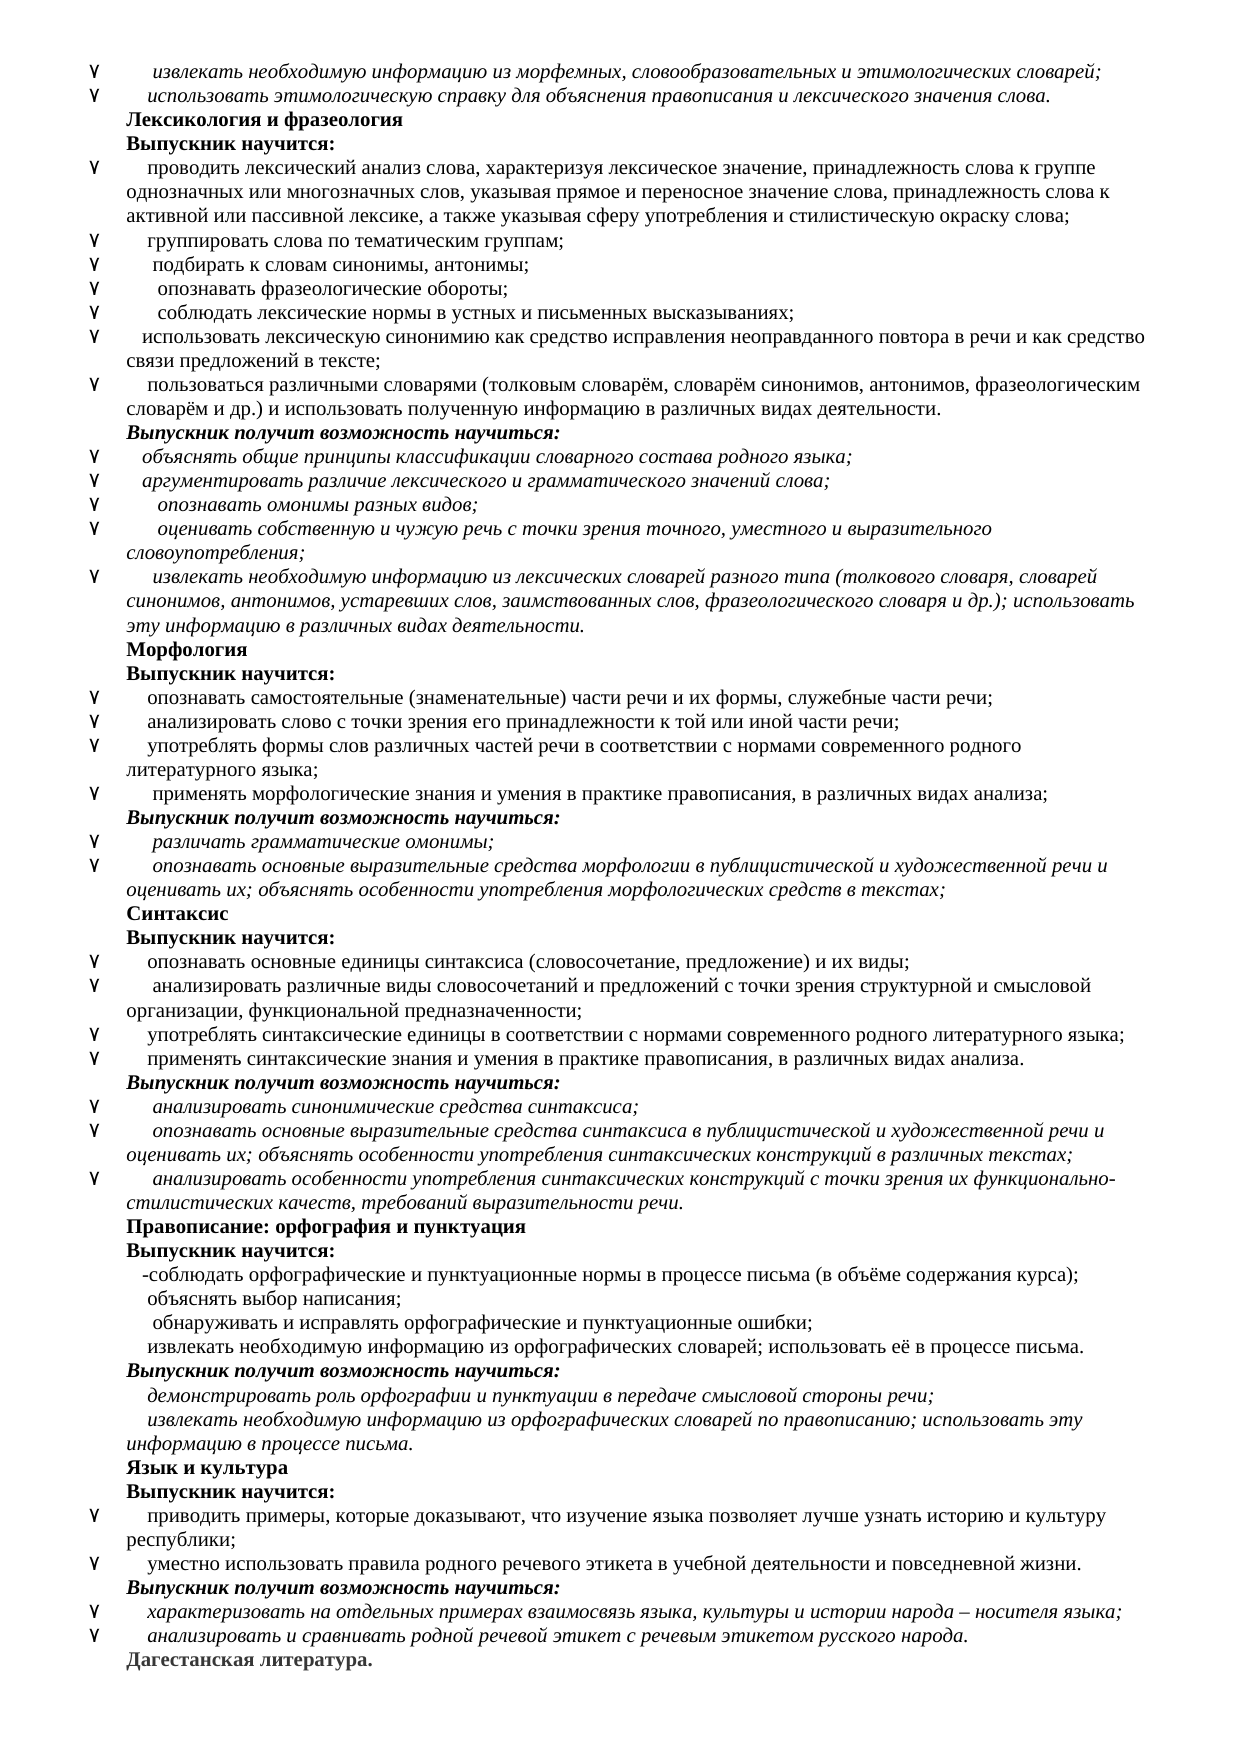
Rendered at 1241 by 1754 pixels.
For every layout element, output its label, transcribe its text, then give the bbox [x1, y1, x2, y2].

list пользоваться различными словарями (толковым словарём, словарём синонимов, антонимов, фразеологическим словарём и др.) и использовать полученную информацию в различных видах деятельности. [89, 372, 1152, 420]
list использовать лексическую синонимию как средство исправления неоправданного повтора в речи и как средство связи предложений в тексте; [89, 324, 1152, 372]
list использовать этимологическую справку для объяснения правописания и лексического значения слова. [89, 83, 1152, 107]
list применять синтаксические знания и умения в практике правописания, в различных видах анализа. [89, 1046, 1152, 1070]
list Выпускник научится: [126, 131, 1152, 155]
list употреблять синтаксические единицы в соответствии с нормами современного родного литературного языка; [89, 1022, 1152, 1046]
list Выпускник научится: [126, 925, 1152, 949]
list Выпускник получит возможность научиться: [126, 1358, 1152, 1382]
list анализировать различные виды словосочетаний и предложений с точки зрения структурной и смысловой организации, функциональной предназначенности; [89, 973, 1152, 1022]
list Дагестанская литература. [126, 1647, 1152, 1671]
list анализировать синонимические средства синтаксиса; [89, 1094, 1152, 1118]
list извлекать необходимую информацию из орфографических словарей по правописанию; использовать эту информацию в процессе письма. [126, 1407, 1152, 1455]
list употреблять формы слов различных частей речи в соответствии с нормами современного родного литературного языка; [89, 733, 1152, 781]
list анализировать и сравнивать родной речевой этикет с речевым этикетом русского народа. [89, 1623, 1152, 1647]
list аргументировать различие лексического и грамматического значений слова; [89, 468, 1152, 492]
list извлекать необходимую информацию из морфемных, словообразовательных и этимологических словарей; [89, 59, 1152, 83]
list проводить лексический анализ слова, характеризуя лексическое значение, принадлежность слова к группе однозначных или многозначных слов, указывая прямое и переносное значение слова, принадлежность слова к активной или пассивной лексике, а также указывая сферу употребления и стилистическую окраску слова; [89, 155, 1152, 227]
list соблюдать лексические нормы в устных и письменных высказываниях; [89, 300, 1152, 324]
list применять морфологические знания и умения в практике правописания, в различных видах анализа; [89, 781, 1152, 805]
list опознавать основные единицы синтаксиса (словосочетание, предложение) и их виды; [89, 949, 1152, 973]
list различать грамматические омонимы; [89, 829, 1152, 853]
list Правописание: орфография и пунктуация [126, 1214, 1152, 1238]
list опознавать омонимы разных видов; [89, 492, 1152, 516]
list объяснять выбор написания; [126, 1286, 1152, 1310]
list приводить примеры, которые доказывают, что изучение языка позволяет лучше узнать историю и культуру республики; [89, 1503, 1152, 1551]
list Выпускник научится: [126, 1238, 1152, 1262]
list подбирать к словам синонимы, антонимы; [89, 252, 1152, 276]
list Морфология [126, 637, 1152, 661]
list извлекать необходимую информацию из орфографических словарей; использовать её в процессе письма. [126, 1334, 1152, 1358]
list Выпускник получит возможность научиться: [126, 420, 1152, 444]
list Выпускник научится: [126, 661, 1152, 685]
list -соблюдать орфографические и пунктуационные нормы в процессе письма (в объёме содержания курса); [126, 1262, 1152, 1286]
list Выпускник получит возможность научиться: [126, 805, 1152, 829]
list объяснять общие принципы классификации словарного состава родного языка; [89, 444, 1152, 468]
list оценивать собственную и чужую речь с точки зрения точного, уместного и выразительного словоупотребления; [89, 516, 1152, 564]
list извлекать необходимую информацию из лексических словарей разного типа (толкового словаря, словарей синонимов, антонимов, устаревших слов, заимствованных слов, фразеологического словаря и др.); использовать эту информацию в различных видах деятельности. [89, 564, 1152, 637]
list уместно использовать правила родного речевого этикета в учебной деятельности и повседневной жизни. [89, 1551, 1152, 1575]
list Выпускник получит возможность научиться: [126, 1575, 1152, 1599]
list Выпускник научится: [126, 1479, 1152, 1503]
list обнаруживать и исправлять орфографические и пунктуационные ошибки; [126, 1310, 1152, 1334]
list демонстрировать роль орфографии и пунктуации в передаче смысловой стороны речи; [126, 1382, 1152, 1407]
list опознавать основные выразительные средства морфологии в публицистической и художественной речи и оценивать их; объяснять особенности употребления морфологических средств в текстах; [89, 853, 1152, 901]
list характеризовать на отдельных примерах взаимосвязь языка, культуры и истории народа – носителя языка; [89, 1599, 1152, 1623]
list Язык и культура [126, 1455, 1152, 1479]
list опознавать самостоятельные (знаменательные) части речи и их формы, служебные части речи; [89, 685, 1152, 709]
list группировать слова по тематическим группам; [89, 227, 1152, 252]
list Выпускник получит возможность научиться: [126, 1070, 1152, 1094]
list опознавать фразеологические обороты; [89, 276, 1152, 300]
list опознавать основные выразительные средства синтаксиса в публицистической и художественной речи и оценивать их; объяснять особенности употребления синтаксических конструкций в различных текстах; [89, 1118, 1152, 1166]
list анализировать слово с точки зрения его принадлежности к той или иной части речи; [89, 709, 1152, 733]
list Лексикология и фразеология [126, 107, 1152, 131]
list анализировать особенности употребления синтаксических конструкций с точки зрения их функционально-стилистических качеств, требований выразительности речи. [89, 1166, 1152, 1214]
list Синтаксис [126, 901, 1152, 925]
